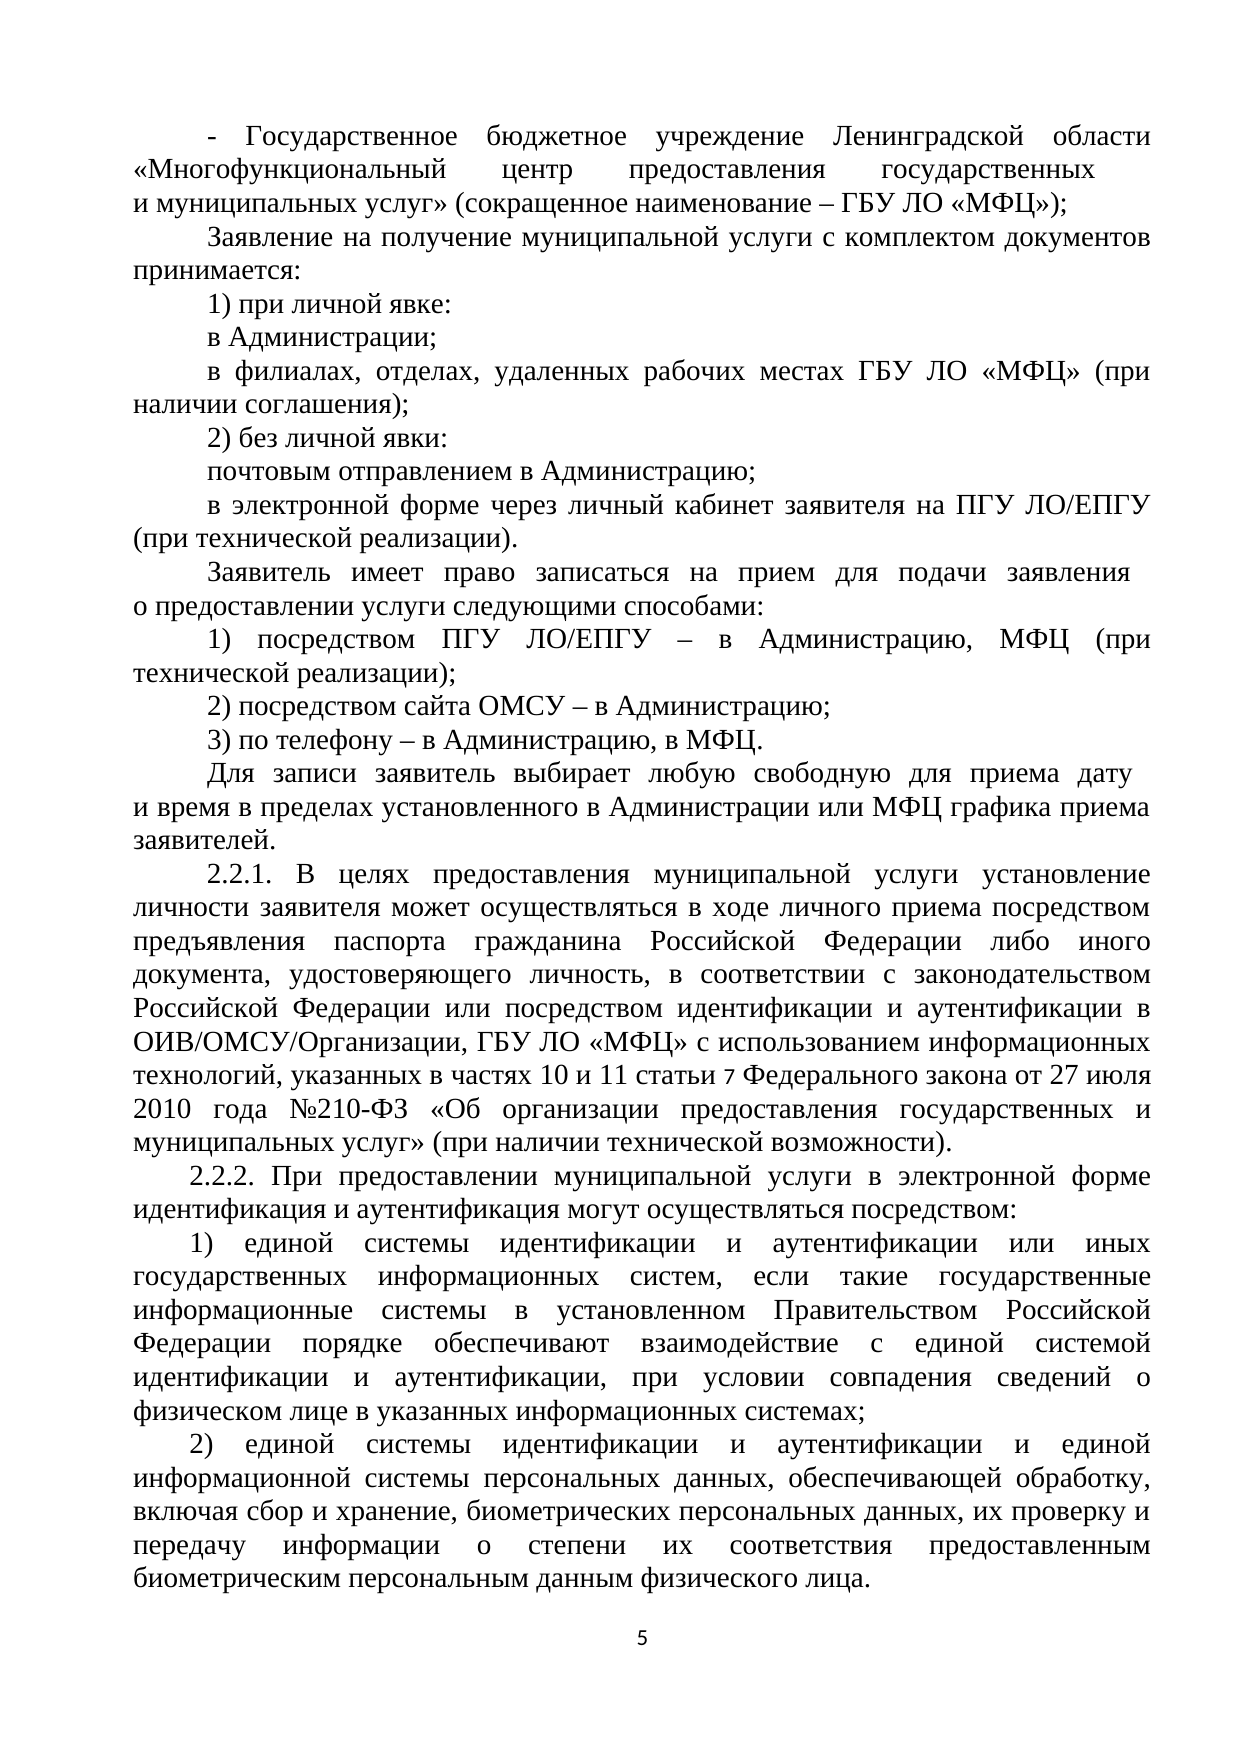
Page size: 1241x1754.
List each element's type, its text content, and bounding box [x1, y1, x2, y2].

text 2.2.1. В целях предоставления муниципальной услуги установление личности заявителя может осуществляться в ходе личного приема посредством предъявления паспорта гражданина Российской Федерации либо иного документа, удостоверяющего личность, в соответствии с законодательством Российской Федерации или посредством идентификации и аутентификации в ОИВ/ОМСУ/Организации, ГБУ ЛО «МФЦ» с использованием информационных технологий, указанных в частях 10 и 11 статьи 7 Федерального закона от 27 июля 2010 года №210-ФЗ «Об организации предоставления государственных и муниципальных услуг» (при наличии технической возможности). [133, 856, 1152, 1158]
text Для записи заявитель выбирает любую свободную для приема дату и время в пределах установленного в Администрации или МФЦ графика приема заявителей. [133, 755, 1152, 856]
text почтовым отправлением в Администрацию; [133, 453, 1152, 487]
text Заявитель имеет право записаться на прием для подачи заявления о предоставлении услуги следующими способами: [133, 554, 1152, 621]
text 2) без личной явки: [133, 420, 1152, 453]
text - Государственное бюджетное учреждение Ленинградской области «Многофункциональный центр предоставления государственных и муниципальных услуг» (сокращенное наименование – ГБУ ЛО «МФЦ»); [133, 118, 1152, 219]
text 1) единой системы идентификации и аутентификации или иных государственных информационных систем, если такие государственные информационные системы в установленном Правительством Российской Федерации порядке обеспечивают взаимодействие с единой системой идентификации и аутентификации, при условии совпадения сведений о физическом лице в указанных информационных системах; [133, 1225, 1152, 1426]
text 3) по телефону – в Администрацию, в МФЦ. [133, 722, 1152, 755]
text в Администрации; [133, 319, 1152, 353]
text в электронной форме через личный кабинет заявителя на ПГУ ЛО/ЕПГУ (при технической реализации). [133, 487, 1152, 554]
text Заявление на получение муниципальной услуги с комплектом документов принимается: [133, 219, 1152, 286]
text 1) при личной явке: [133, 286, 1152, 319]
text 1) посредством ПГУ ЛО/ЕПГУ – в Администрацию, МФЦ (при технической реализации); [133, 621, 1152, 688]
text в филиалах, отделах, удаленных рабочих местах ГБУ ЛО «МФЦ» (при наличии соглашения); [133, 353, 1152, 420]
text 2) единой системы идентификации и аутентификации и единой информационной системы персональных данных, обеспечивающей обработку, включая сбор и хранение, биометрических персональных данных, их проверку и передачу информации о степени их соответствия предоставленным биометрическим персональным данным физического лица. [133, 1426, 1152, 1594]
text 2) посредством сайта ОМСУ – в Администрацию; [133, 688, 1152, 722]
text 2.2.2. При предоставлении муниципальной услуги в электронной форме идентификация и аутентификация могут осуществляться посредством: [133, 1158, 1152, 1225]
